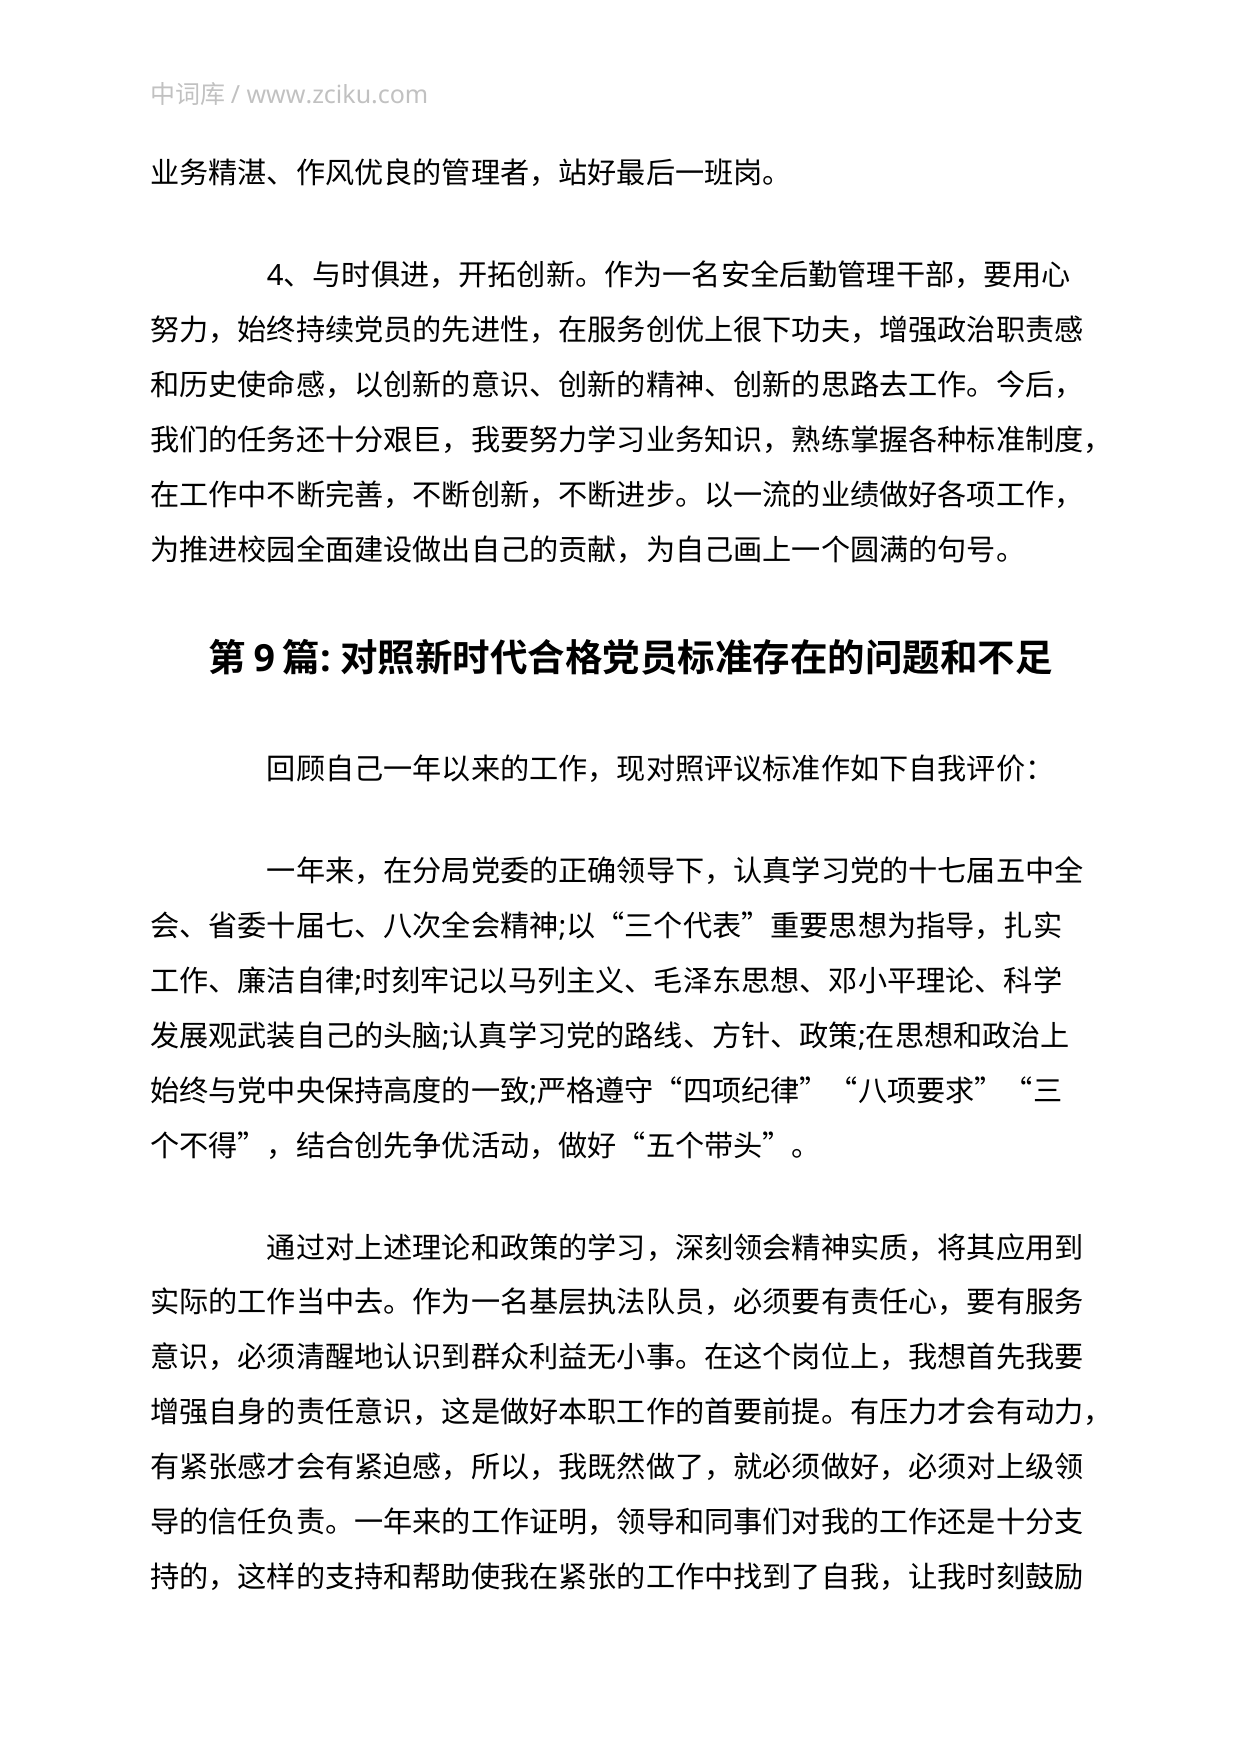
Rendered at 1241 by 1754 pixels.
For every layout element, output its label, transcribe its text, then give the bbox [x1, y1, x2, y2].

text 一年来，在分局党委的正确领导下，认真学习党的十七届五中全会、省委十届七、八次全会精神;以“三个代表”重要思想为指导，扎实工作、廉洁自律;时刻牢记以马列主义、毛泽东思想、邓小平理论、科学发展观武装自己的头脑;认真学习党的路线、方针、政策;在思想和政治上始终与党中央保持高度的一致;严格遵守“四项纪律”“八项要求”“三个不得”，结合创先争优活动，做好“五个带头”。 [150, 847, 1090, 1165]
text 4、与时俱进，开拓创新。作为一名安全后勤管理干部，要用心努力，始终持续党员的先进性，在服务创优上很下功夫，增强政治职责感和历史使命感，以创新的意识、创新的精神、创新的思路去工作。今后，我们的任务还十分艰巨，我要努力学习业务知识，熟练掌握各种标准制度，在工作中不断完善，不断创新，不断进步。以一流的业绩做好各项工作，为推进校园全面建设做出自己的贡献，为自己画上一个圆满的句号。 [150, 252, 1090, 569]
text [150, 150, 1090, 192]
text 第9篇: 对照新时代合格党员标准存在的问题和不足 [150, 628, 1090, 683]
text 回顾自己一年以来的工作，现对照评议标准作如下自我评价： [150, 746, 1090, 788]
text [150, 1224, 1090, 1596]
